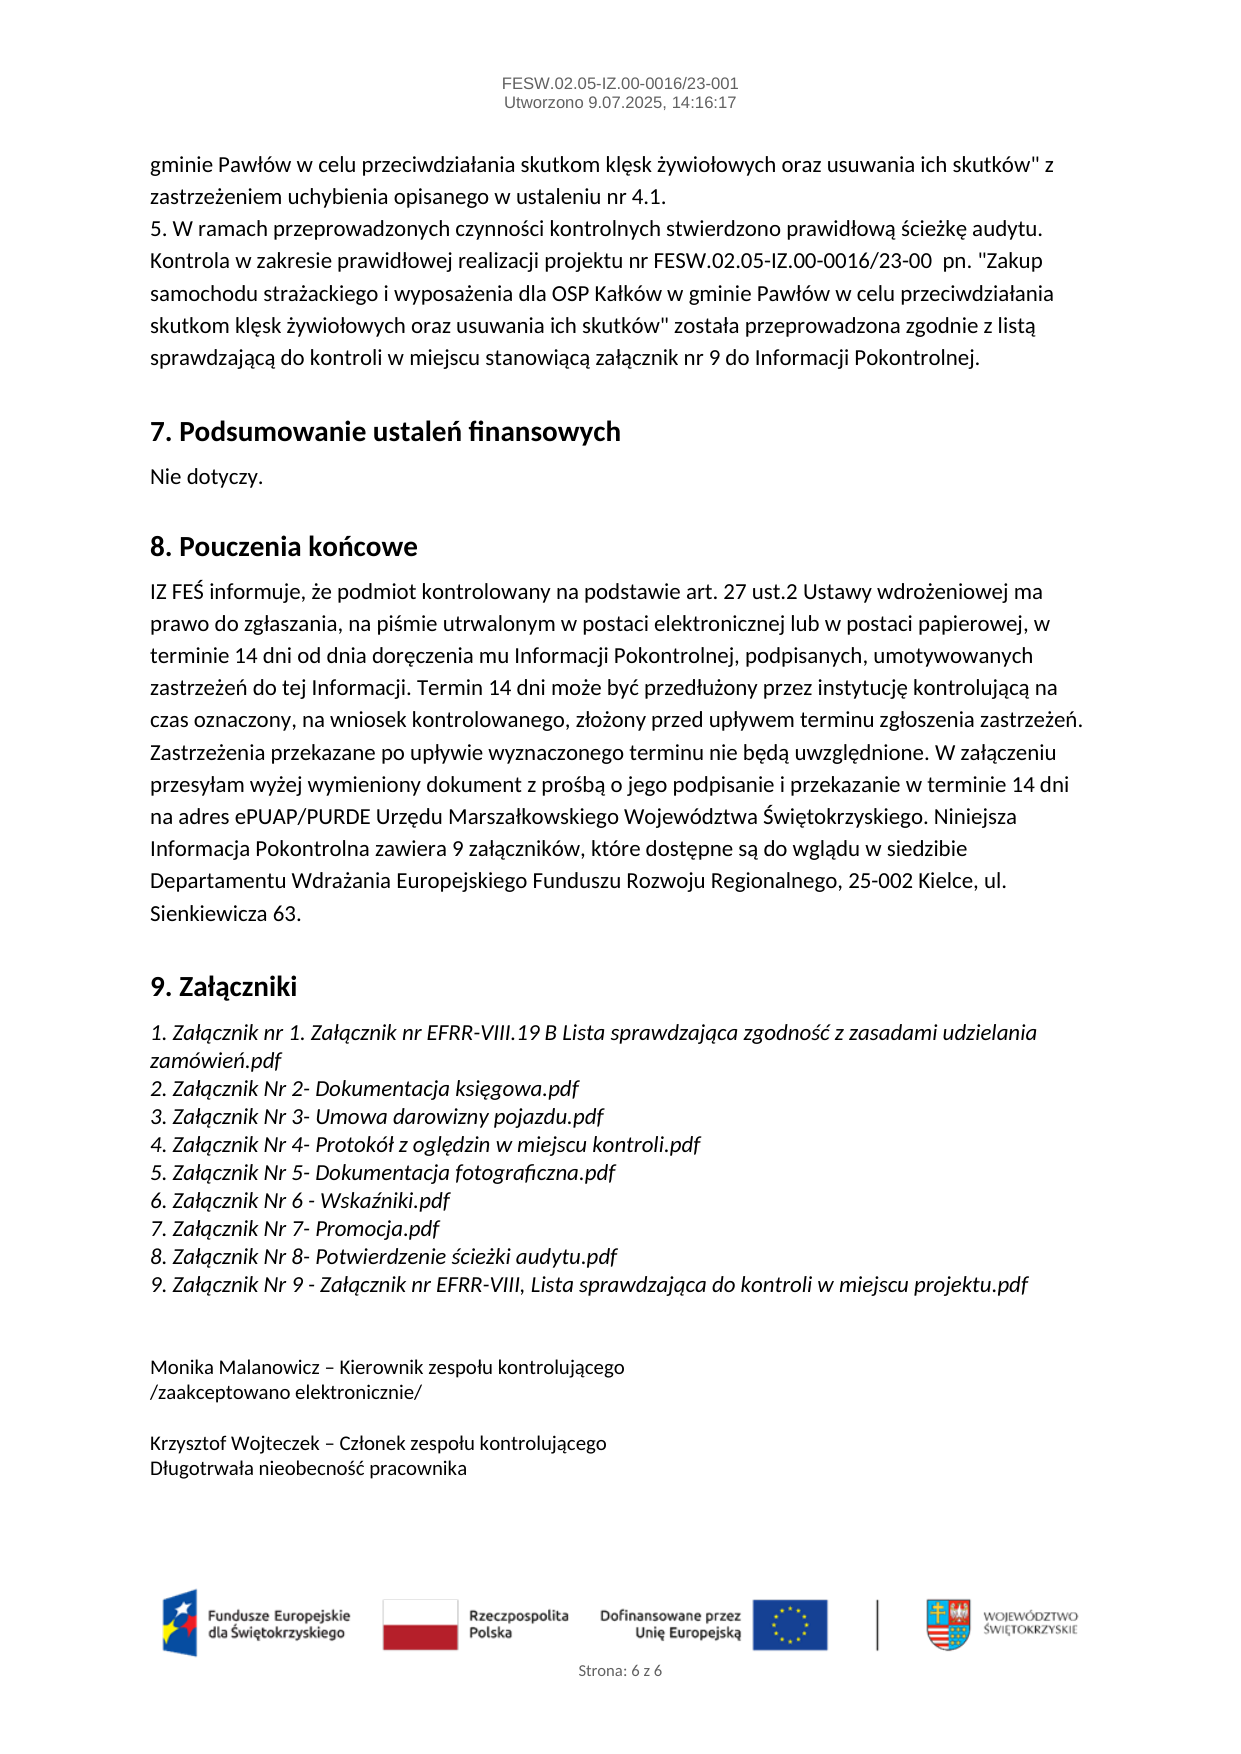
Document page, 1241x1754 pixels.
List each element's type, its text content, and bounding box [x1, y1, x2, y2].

text /zaakceptowano elektronicznie/ [150, 1379, 1090, 1405]
text 7. Podsumowanie ustaleń finansowych [150, 413, 1090, 448]
text Monika Malanowicz – Kierownik zespołu kontrolującego [150, 1354, 1090, 1379]
text 9. Załączniki [150, 968, 1090, 1004]
text Długotrwała nieobecność pracownika [150, 1456, 1090, 1481]
text 8. Pouczenia końcowe [150, 528, 1090, 563]
text 1. Załącznik nr 1. Załącznik nr EFRR-VIII.19 B Lista sprawdzająca zgodność z zasadami udzielania zamówień.pdf 2. Załącznik Nr 2- Dokumentacja księgowa.pdf 3. Załącznik Nr 3- Umowa darowizny pojazdu.pdf 4. Załącznik Nr 4- Protokół z oględzin w miejscu kontroli.pdf 5. Załącznik Nr 5- Dokumentacja fotograficzna.pdf 6. Załącznik Nr 6 - Wskaźniki.pdf 7. Załącznik Nr 7- Promocja.pdf 8. Załącznik Nr 8- Potwierdzenie ścieżki audytu.pdf 9. Załącznik Nr 9 - Załącznik nr EFRR-VIII, Lista sprawdzająca do kontroli w miejscu projektu.pdf [150, 1018, 1090, 1298]
text IZ FEŚ informuje, że podmiot kontrolowany na podstawie art. 27 ust.2 Ustawy wdrożeniowej ma prawo do zgłaszania, na piśmie utrwalonym w postaci elektronicznej lub w postaci papierowej, w terminie 14 dni od dnia doręczenia mu Informacji Pokontrolnej, podpisanych, umotywowanych zastrzeżeń do tej Informacji. Termin 14 dni może być przedłużony przez instytucję kontrolującą na czas oznaczony, na wniosek kontrolowanego, złożony przed upływem terminu zgłoszenia zastrzeżeń. Zastrzeżenia przekazane po upływie wyznaczonego terminu nie będą uwzględnione. W załączeniu przesyłam wyżej wymieniony dokument z prośbą o jego podpisanie i przekazanie w terminie 14 dni na adres ePUAP/PURDE Urzędu Marszałkowskiego Województwa Świętokrzyskiego. Niniejsza Informacja Pokontrolna zawiera 9 załączników, które dostępne są do wglądu w siedzibie Departamentu Wdrażania Europejskiego Funduszu Rozwoju Regionalnego, 25-002 Kielce, ul. Sienkiewicza 63. [150, 577, 1090, 927]
text 5. W ramach przeprowadzonych czynności kontrolnych stwierdzono prawidłową ścieżkę audytu. Kontrola w zakresie prawidłowej realizacji projektu nr FESW.02.05-IZ.00-0016/23-00 pn. "Zakup samochodu strażackiego i wyposażenia dla OSP Kałków w gminie Pawłów w celu przeciwdziałania skutkom klęsk żywiołowych oraz usuwania ich skutków" została przeprowadzona zgodnie z listą sprawdzającą do kontroli w miejscu stanowiącą załącznik nr 9 do Informacji Pokontrolnej. [150, 214, 1090, 371]
picture [150, 1587, 1091, 1660]
text Nie dotyczy. [150, 462, 1090, 490]
text Krzysztof Wojteczek – Członek zespołu kontrolującego [150, 1430, 1090, 1456]
